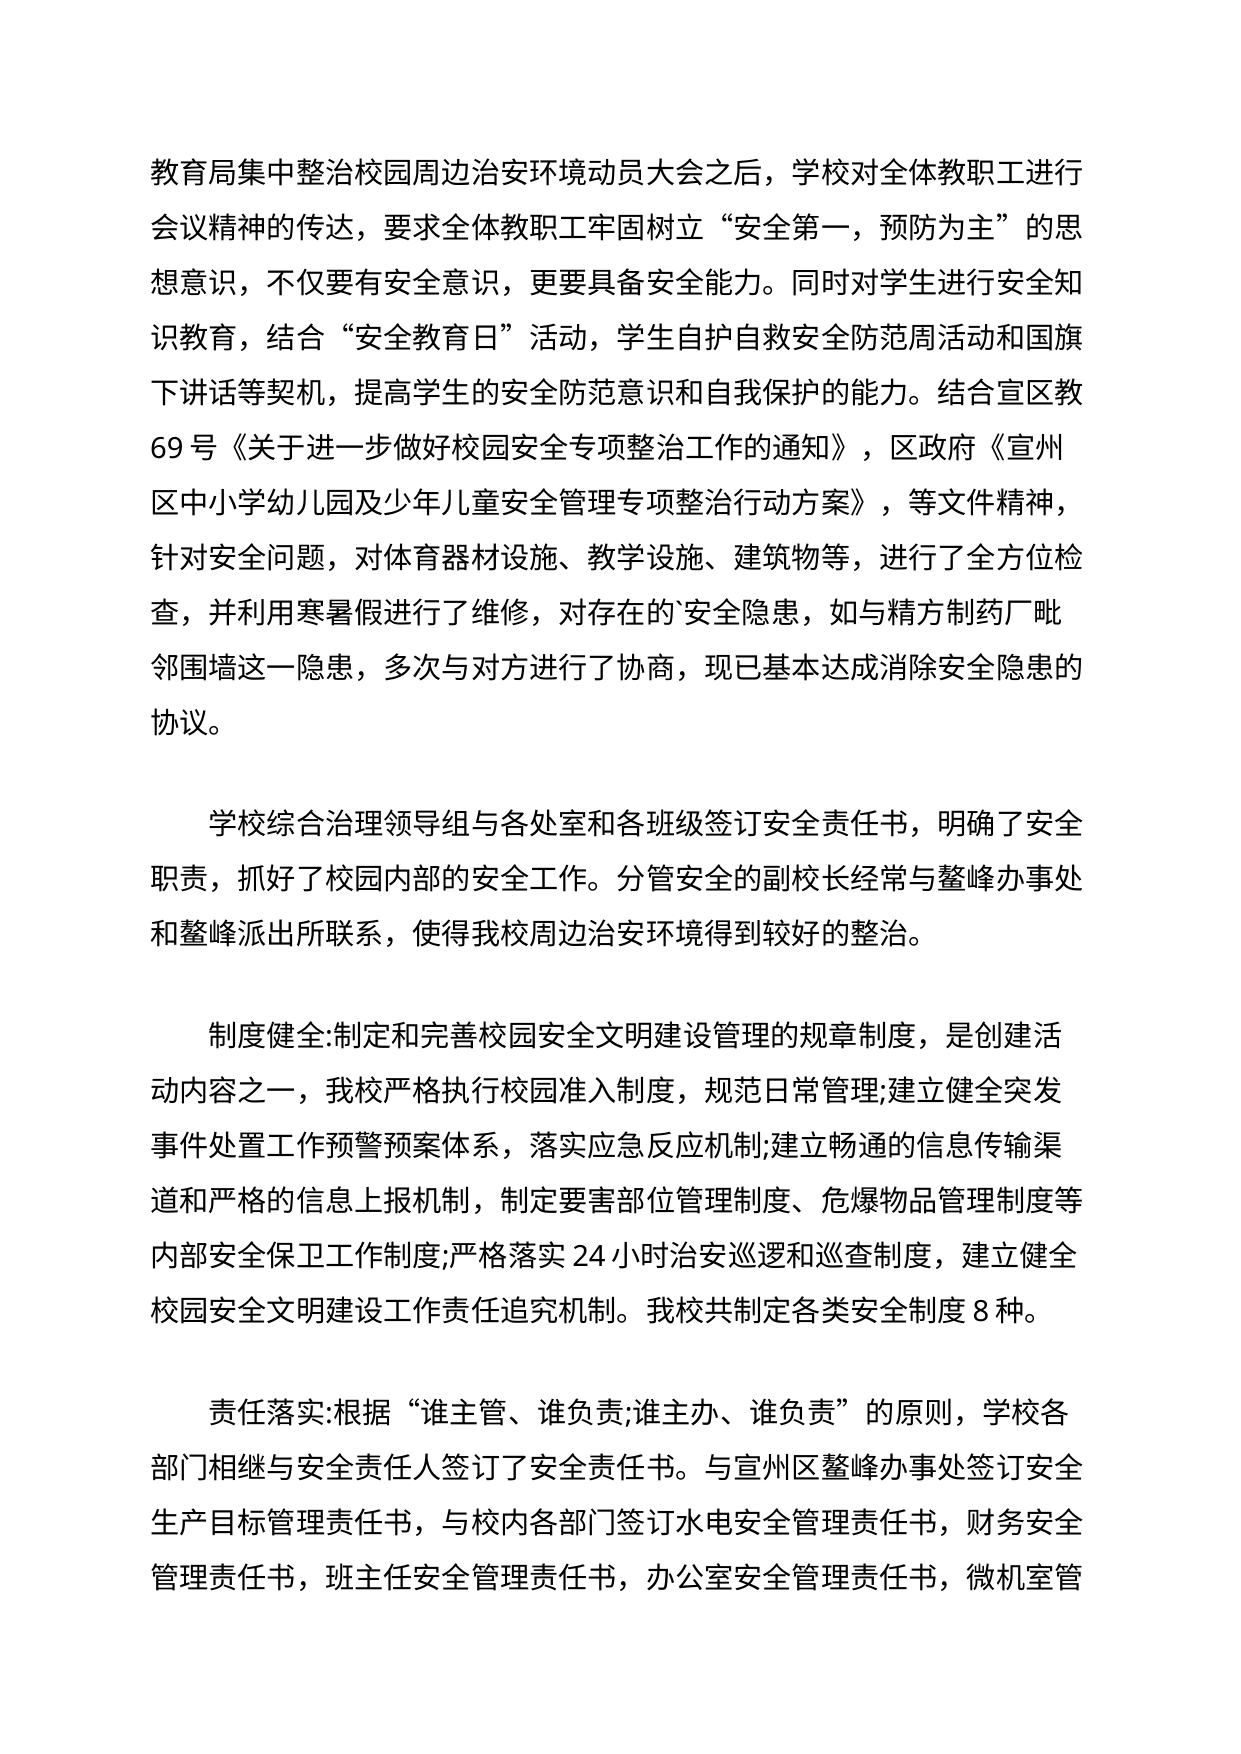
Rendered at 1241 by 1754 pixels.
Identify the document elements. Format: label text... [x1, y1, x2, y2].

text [150, 1389, 1090, 1596]
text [150, 150, 1090, 741]
text 学校综合治理领导组与各处室和各班级签订安全责任书，明确了安全职责，抓好了校园内部的安全工作。分管安全的副校长经常与鳌峰办事处和鳌峰派出所联系，使得我校周边治安环境得到较好的整治。 [150, 801, 1090, 953]
text 制度健全:制定和完善校园安全文明建设管理的规章制度，是创建活动内容之一，我校严格执行校园准入制度，规范日常管理;建立健全突发事件处置工作预警预案体系，落实应急反应机制;建立畅通的信息传输渠道和严格的信息上报机制，制定要害部位管理制度、危爆物品管理制度等内部安全保卫工作制度;严格落实24小时治安巡逻和巡查制度，建立健全校园安全文明建设工作责任追究机制。我校共制定各类安全制度8种。 [150, 1012, 1090, 1330]
